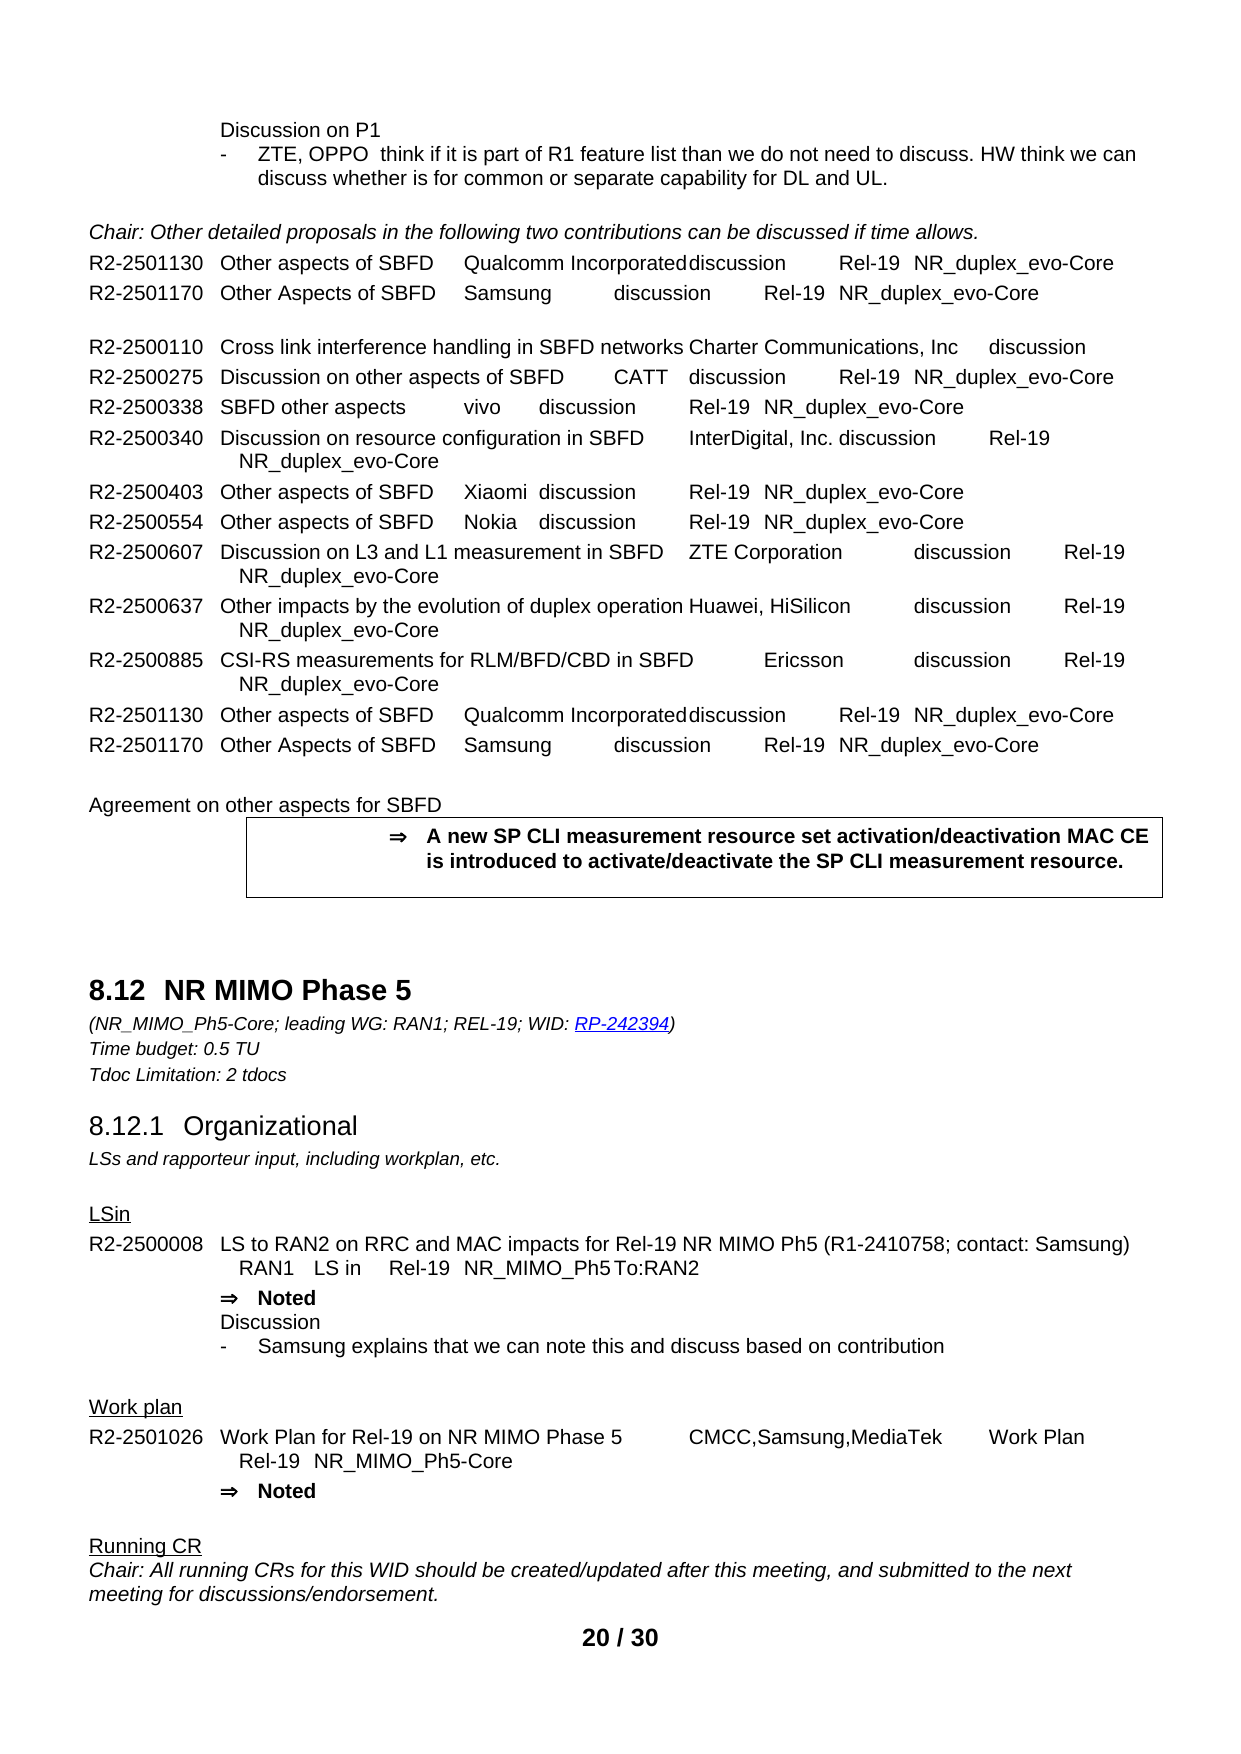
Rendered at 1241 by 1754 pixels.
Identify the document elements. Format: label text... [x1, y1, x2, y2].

text Noted [220, 1286, 1152, 1310]
text LSs and rapporteur input, including workplan, etc. [89, 1148, 1152, 1169]
title R2-2500885 CSI-RS measurements for RLM/BFD/CBD in SBFD Ericsson discussion Rel-19 NR_duplex_evo-Core [89, 648, 1152, 696]
title Chair: Other detailed proposals in the following two contributions can be discussed if time allows. [89, 220, 1152, 244]
title R2-2500403 Other aspects of SBFD Xiaomi discussion Rel-19 NR_duplex_evo-Core [89, 479, 1152, 503]
title R2-2501130 Other aspects of SBFD Qualcomm Incorporated discussion Rel-19 NR_duplex_evo-Core [89, 702, 1152, 726]
text - Samsung explains that we can note this and discuss based on contribution [220, 1334, 1152, 1358]
title R2-2500340 Discussion on resource configuration in SBFD InterDigital, Inc. discussion Rel-19 NR_duplex_evo-Core [89, 425, 1152, 473]
title R2-2500637 Other impacts by the evolution of duplex operation Huawei, HiSilicon discussion Rel-19 NR_duplex_evo-Core [89, 594, 1152, 642]
title Work plan [89, 1394, 1152, 1418]
title Running CR [89, 1534, 1152, 1558]
title R2-2500338 SBFD other aspects vivo discussion Rel-19 NR_duplex_evo-Core [89, 395, 1152, 419]
text Tdoc Limitation: 2 tdocs [89, 1064, 1152, 1085]
title R2-2500607 Discussion on L3 and L1 measurement in SBFD ZTE Corporation discussion Rel-19 NR_duplex_evo-Core [89, 540, 1152, 588]
title R2-2501170 Other Aspects of SBFD Samsung discussion Rel-19 NR_duplex_evo-Core [89, 281, 1152, 304]
title R2-2500554 Other aspects of SBFD Nokia discussion Rel-19 NR_duplex_evo-Core [89, 510, 1152, 534]
title R2-2501170 Other Aspects of SBFD Samsung discussion Rel-19 NR_duplex_evo-Core [89, 733, 1152, 757]
text Chair: All running CRs for this WID should be created/updated after this meeting, and submitted to the next meeting for discussions/endorsement. [89, 1558, 1152, 1606]
title R2-2500008 LS to RAN2 on RRC and MAC impacts for Rel-19 NR MIMO Ph5 (R1-2410758; contact: Samsung) RAN1 LS in Rel-19 NR_MIMO_Ph5 To:RAN2 [89, 1232, 1152, 1279]
title LSin [89, 1201, 1152, 1225]
title R2-2500275 Discussion on other aspects of SBFD CATT discussion Rel-19 NR_duplex_evo-Core [89, 365, 1152, 389]
text Noted [220, 1479, 1152, 1503]
table_header A new SP CLI measurement resource set activation/deactivation MAC CE is introduced to activate/deactivate the SP CLI measurement resource. [247, 818, 1162, 897]
title R2-2501130 Other aspects of SBFD Qualcomm Incorporated discussion Rel-19 NR_duplex_evo-Core [89, 250, 1152, 274]
subtitle 8.12.1 Organizational [89, 1110, 1152, 1142]
title Agreement on other aspects for SBFD [89, 793, 1152, 817]
text (NR_MIMO_Ph5-Core; leading WG: RAN1; REL-19; WID: RP-242394) [89, 1012, 1152, 1034]
subtitle 8.12 NR MIMO Phase 5 [89, 972, 1152, 1006]
title R2-2501026 Work Plan for Rel-19 on NR MIMO Phase 5 CMCC,Samsung,MediaTek Work Plan Rel-19 NR_MIMO_Ph5-Core [89, 1425, 1152, 1473]
text Time budget: 0.5 TU [89, 1038, 1152, 1059]
text Discussion on P1 [220, 118, 1152, 142]
title R2-2500110 Cross link interference handling in SBFD networks Charter Communications, Inc discussion [89, 335, 1152, 359]
text - ZTE, OPPO think if it is part of R1 feature list than we do not need to discuss. HW think we can discuss whether is for common or separate capability for DL and UL. [220, 142, 1152, 190]
text Discussion [220, 1310, 1152, 1334]
